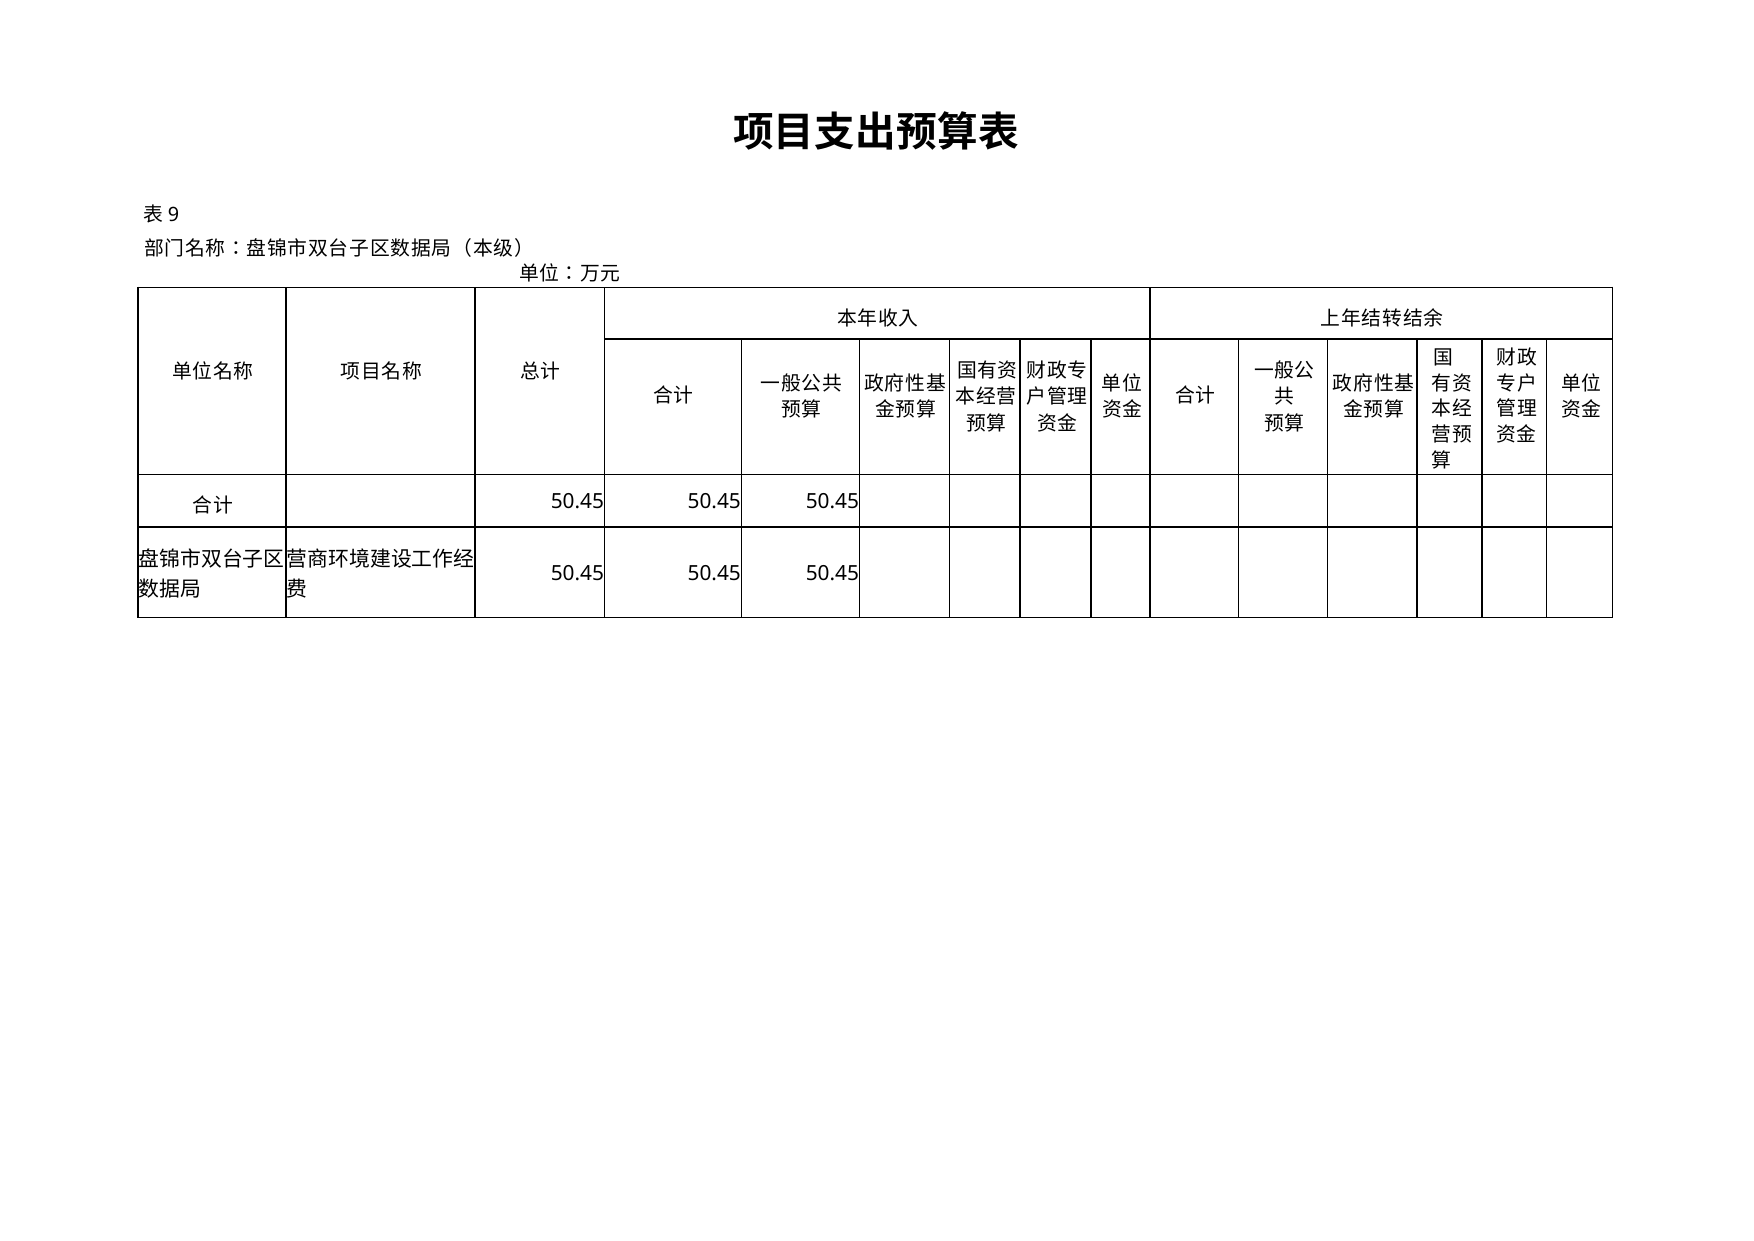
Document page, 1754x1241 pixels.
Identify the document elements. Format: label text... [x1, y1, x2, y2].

table_cell 合计 [605, 340, 741, 473]
table_cell [1021, 475, 1090, 526]
table_cell [1418, 475, 1481, 526]
table_cell 合计 [139, 475, 285, 526]
table_cell 50.45 [742, 528, 859, 616]
table_cell 合计 [1151, 340, 1238, 473]
table_cell 政府性基金预算 [1328, 340, 1416, 473]
table_header 单位名称 [139, 288, 285, 473]
table_cell [860, 475, 949, 526]
table_cell 国有资 本经营 预算 [950, 340, 1019, 473]
table_cell [1092, 475, 1149, 526]
table_cell [1328, 528, 1416, 616]
table_header 项目名称 [287, 288, 474, 473]
table_cell 单位资金 [1547, 340, 1612, 473]
table_header 上年结转结余 [1151, 288, 1612, 338]
table_header 总计 [476, 288, 604, 473]
table_cell 营商环境建设工作经费 [287, 528, 474, 616]
table_cell [1418, 528, 1481, 616]
table_cell [1021, 528, 1090, 616]
table_cell [1483, 475, 1546, 526]
table_header 本年收入 [605, 288, 1149, 338]
table_cell 国有资本经营预算 [1418, 340, 1481, 473]
table_cell 50.45 [476, 475, 604, 526]
table_cell 50.45 [605, 475, 741, 526]
table_cell [950, 475, 1019, 526]
table_cell [1092, 528, 1149, 616]
table_cell [1547, 475, 1612, 526]
table_cell 50.45 [605, 528, 741, 616]
table_cell 盘锦市双台子区数据局 [139, 528, 285, 616]
table_cell [950, 528, 1019, 616]
table_cell [1151, 528, 1238, 616]
text 项目支出预算表 [733, 106, 1614, 157]
table_cell 财政专 户管理 资金 [1021, 340, 1090, 473]
table_cell 政府性基金预算 [860, 340, 949, 473]
table_cell [1239, 475, 1327, 526]
table_cell [860, 528, 949, 616]
table_cell 单位资金 [1092, 340, 1149, 473]
table_cell 50.45 [742, 475, 859, 526]
text 部门名称：盘锦市双台子区数据局（本级） 单位：万元 [144, 234, 1614, 287]
table_cell 一般公共 预算 [1239, 340, 1327, 473]
table_cell [287, 475, 474, 526]
table_cell 一般公共预算 [742, 340, 859, 473]
table_cell [1483, 528, 1546, 616]
table_cell [1239, 528, 1327, 616]
table_cell [1547, 528, 1612, 616]
table_cell [1328, 475, 1416, 526]
table_cell [1151, 475, 1238, 526]
text 表9 [143, 201, 1614, 226]
table_cell 财政专户管理资金 [1483, 340, 1546, 473]
table_cell 50.45 [476, 528, 604, 616]
